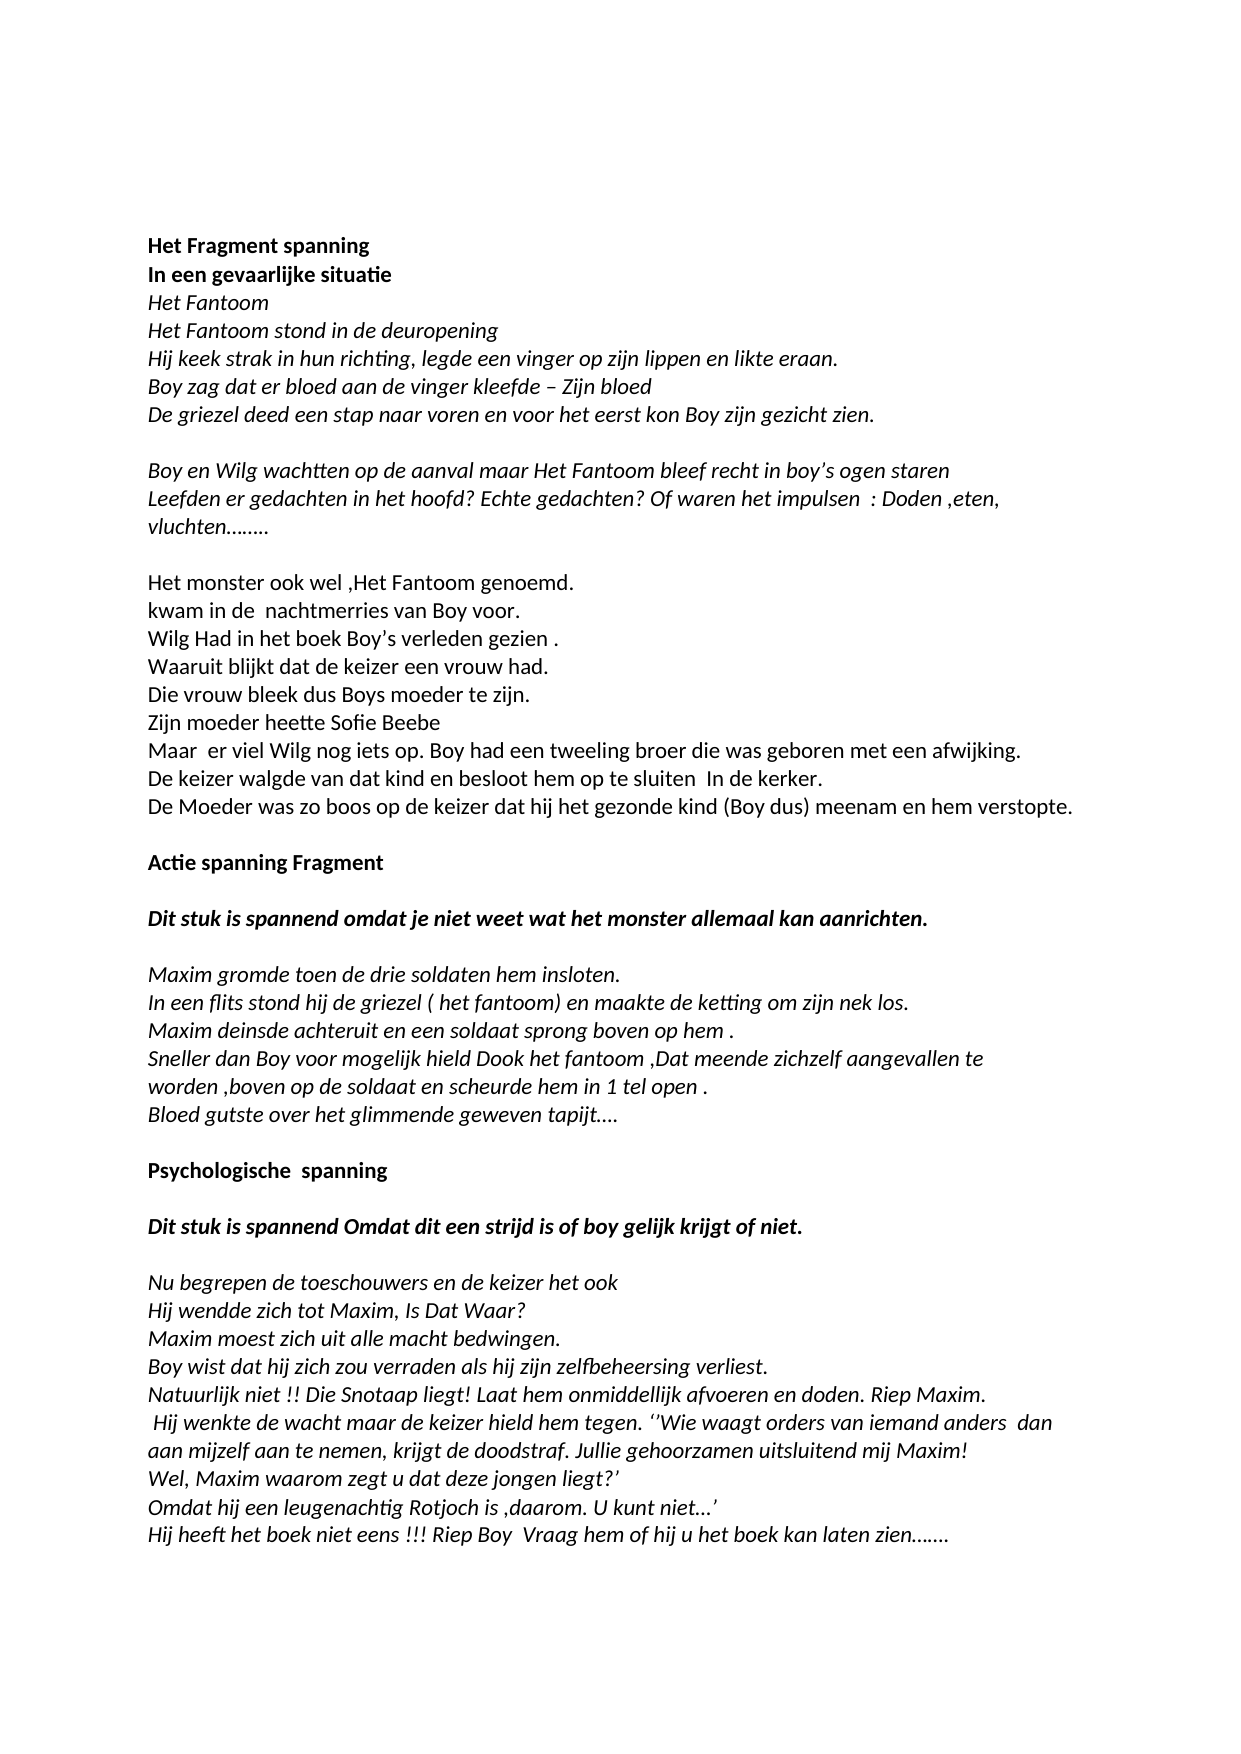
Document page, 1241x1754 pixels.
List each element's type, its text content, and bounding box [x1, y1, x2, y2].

text Dit stuk is spannend Omdat dit een strijd is of boy gelijk krijgt of niet. [148, 1212, 1093, 1240]
text Maar er viel Wilg nog iets op. Boy had een tweeling broer die was geboren met een afwijking. [148, 736, 1093, 764]
text Leefden er gedachten in het hoofd? Echte gedachten? Of waren het impulsen : Doden ,eten, vluchten…….. [148, 484, 1093, 540]
text Waaruit blijkt dat de keizer een vrouw had. [148, 652, 1093, 680]
text Omdat hij een leugenachtig Rotjoch is ,daarom. U kunt niet…’ [148, 1493, 1093, 1521]
text Het Fantoom stond in de deuropening [148, 316, 1093, 344]
text Maxim moest zich uit alle macht bedwingen. [148, 1324, 1093, 1352]
text Nu begrepen de toeschouwers en de keizer het ook [148, 1268, 1093, 1296]
text Bloed gutste over het glimmende geweven tapijt…. [148, 1100, 1093, 1128]
text Boy en Wilg wachtten op de aanval maar Het Fantoom bleef recht in boy’s ogen staren [148, 456, 1093, 484]
text De griezel deed een stap naar voren en voor het eerst kon Boy zijn gezicht zien. [148, 400, 1093, 428]
text Boy wist dat hij zich zou verraden als hij zijn zelfbeheersing verliest. [148, 1352, 1093, 1381]
text Maxim deinsde achteruit en een soldaat sprong boven op hem . [148, 1016, 1093, 1044]
text Het Fantoom [148, 288, 1093, 316]
text Maxim gromde toen de drie soldaten hem insloten. [148, 960, 1093, 988]
text Die vrouw bleek dus Boys moeder te zijn. [148, 680, 1093, 708]
text De keizer walgde van dat kind en besloot hem op te sluiten In de kerker. [148, 764, 1093, 792]
text Wel, Maxim waarom zegt u dat deze jongen liegt?’ [148, 1464, 1093, 1493]
text De Moeder was zo boos op de keizer dat hij het gezonde kind (Boy dus) meenam en hem verstopte. [148, 792, 1093, 820]
text kwam in de nachtmerries van Boy voor. [148, 596, 1093, 624]
text Het Fragment spanning [148, 232, 1093, 260]
text Dit stuk is spannend omdat je niet weet wat het monster allemaal kan aanrichten. [148, 904, 1093, 932]
text Sneller dan Boy voor mogelijk hield Dook het fantoom ,Dat meende zichzelf aangevallen te worden ,boven op de soldaat en scheurde hem in 1 tel open . [148, 1044, 1093, 1100]
text Zijn moeder heette Sofie Beebe [148, 708, 1093, 736]
text Wilg Had in het boek Boy’s verleden gezien . [148, 624, 1093, 652]
text In een gevaarlijke situatie [148, 260, 1093, 288]
text Natuurlijk niet !! Die Snotaap liegt! Laat hem onmiddellijk afvoeren en doden. Riep Maxim. [148, 1381, 1093, 1408]
text Hij wendde zich tot Maxim, Is Dat Waar? [148, 1296, 1093, 1324]
text Boy zag dat er bloed aan de vinger kleefde – Zijn bloed [148, 372, 1093, 400]
text Hij heeft het boek niet eens !!! Riep Boy Vraag hem of hij u het boek kan laten zien……. [148, 1521, 1093, 1549]
text In een flits stond hij de griezel ( het fantoom) en maakte de ketting om zijn nek los. [148, 988, 1093, 1016]
text Hij wenkte de wacht maar de keizer hield hem tegen. ‘’Wie waagt orders van iemand anders dan aan mijzelf aan te nemen, krijgt de doodstraf. Jullie gehoorzamen uitsluitend mij Maxim! [148, 1408, 1093, 1464]
text Actie spanning Fragment [148, 848, 1093, 876]
text Hij keek strak in hun richting, legde een vinger op zijn lippen en likte eraan. [148, 344, 1093, 372]
text Het monster ook wel ,Het Fantoom genoemd. [148, 568, 1093, 596]
text Psychologische spanning [148, 1156, 1093, 1184]
